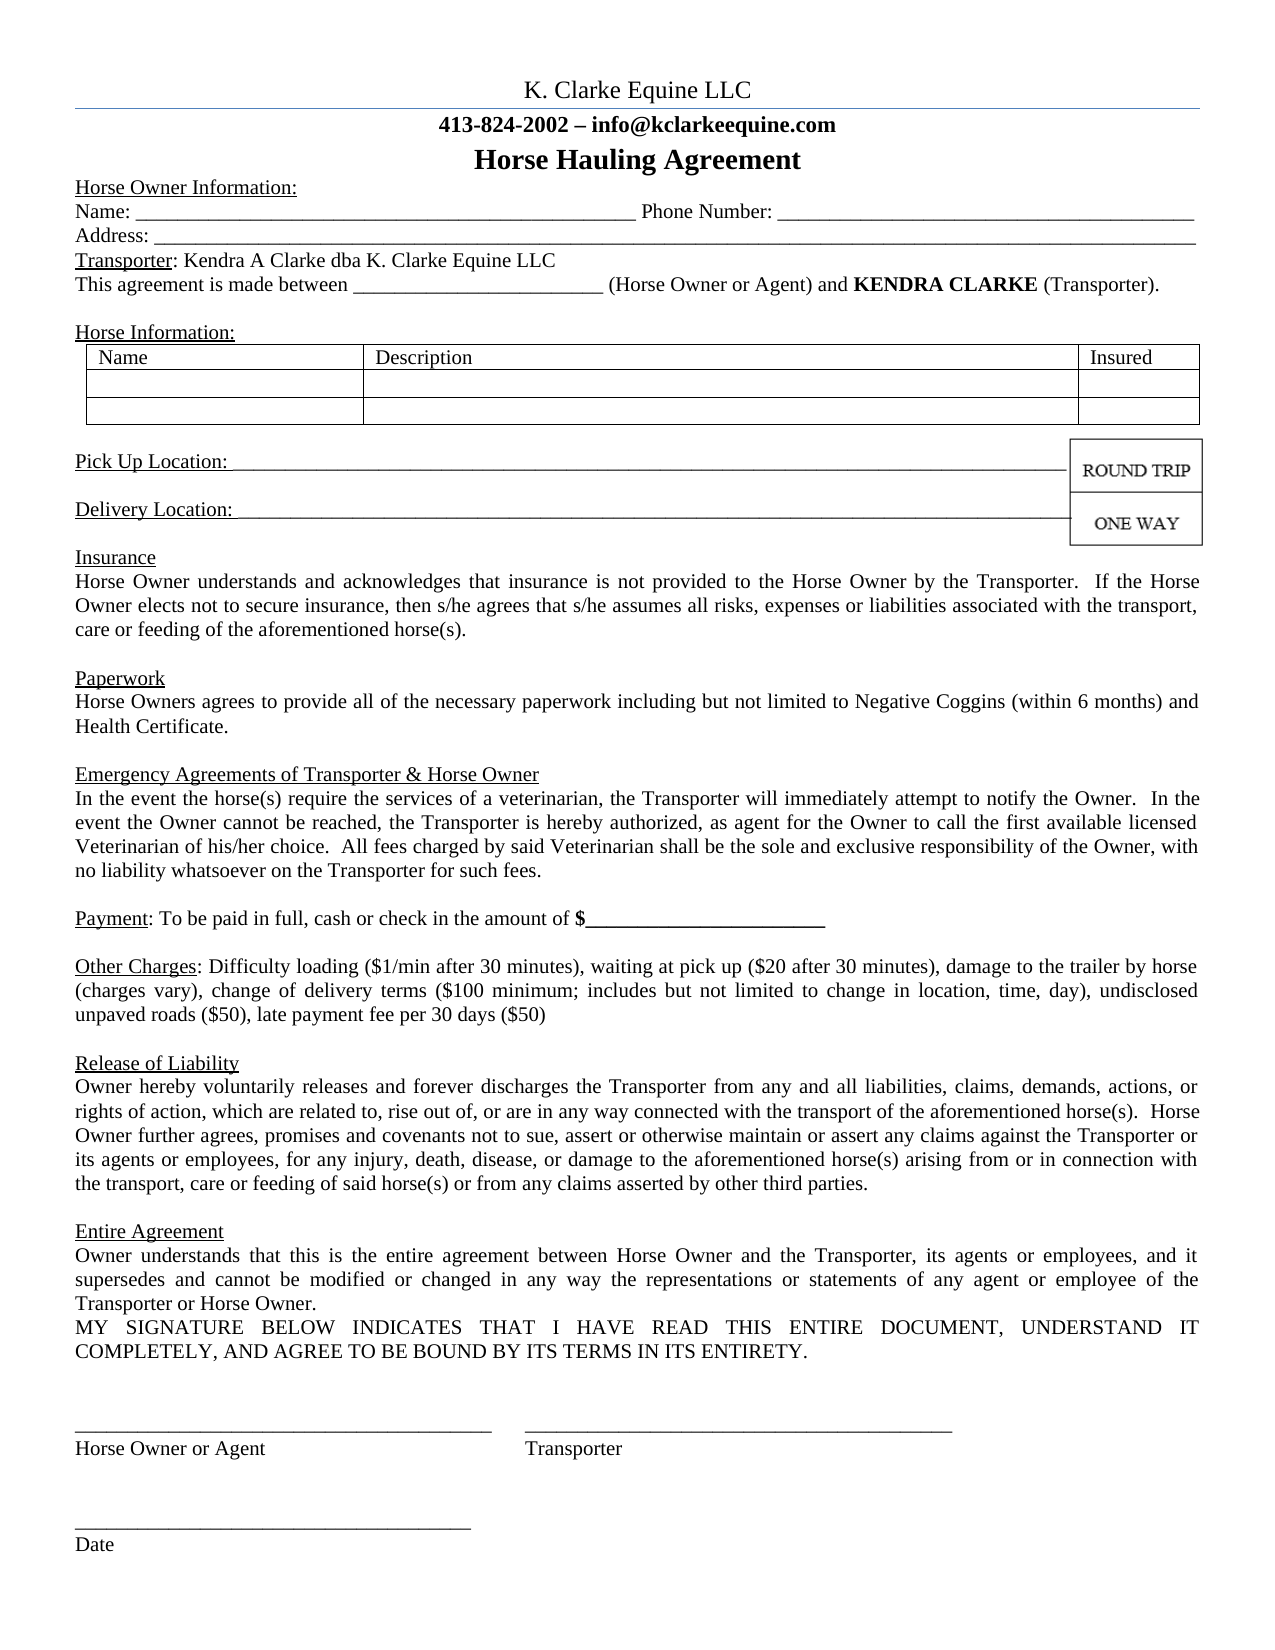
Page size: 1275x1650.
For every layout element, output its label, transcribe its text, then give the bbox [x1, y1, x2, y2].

text Paperwork [75, 665, 1200, 689]
table_header Insured [1079, 345, 1199, 369]
text This agreement is made between ________________________ (Horse Owner or Agent) and KENDRA CLARKE (Transporter). [75, 272, 1200, 296]
picture [1061, 430, 1218, 563]
text Horse Hauling Agreement [75, 142, 1200, 175]
table_cell [87, 370, 363, 397]
text Payment: To be paid in full, cash or check in the amount of $_______________________ [75, 906, 1200, 930]
table_cell [87, 398, 363, 424]
text Entire Agreement [75, 1219, 1200, 1243]
text Name: ________________________________________________ Phone Number: ________________________________________ [75, 199, 1200, 223]
text Emergency Agreements of Transporter & Horse Owner [75, 762, 1200, 786]
text Owner hereby voluntarily releases and forever discharges the Transporter from any and all liabilities, claims, demands, actions, or rights of action, which are related to, rise out of, or are in any way connected with the transport of the aforementioned horse(s). Horse Owner further agrees, promises and covenants not to sue, assert or otherwise maintain or assert any claims against the Transporter or its agents or employees, for any injury, death, disease, or damage to the aforementioned horse(s) arising from or in connection with the transport, care or feeding of said horse(s) or from any claims asserted by other third parties. [75, 1074, 1200, 1195]
text Owner understands that this is the entire agreement between Horse Owner and the Transporter, its agents or employees, and it supersedes and cannot be modified or changed in any way the representations or statements of any agent or employee of the Transporter or Horse Owner. [75, 1243, 1200, 1315]
text ______________________________________ [75, 1508, 1200, 1532]
table_cell [364, 398, 1078, 424]
text Delivery Location: ________________________________________________________________________________ [75, 497, 1200, 521]
table_cell [364, 370, 1078, 397]
table_cell [1079, 370, 1199, 397]
text Horse Owner understands and acknowledges that insurance is not provided to the Horse Owner by the Transporter. If the Horse Owner elects not to secure insurance, then s/he agrees that s/he assumes all risks, expenses or liabilities associated with the transport, care or feeding of the aforementioned horse(s). [75, 569, 1200, 641]
text Release of Liability [75, 1050, 1200, 1074]
text Insurance [75, 545, 1200, 569]
text MY SIGNATURE BELOW INDICATES THAT I HAVE READ THIS ENTIRE DOCUMENT, UNDERSTAND IT COMPLETELY, AND AGREE TO BE BOUND BY ITS TERMS IN ITS ENTIRETY. [75, 1315, 1200, 1363]
table_header Description [364, 345, 1078, 369]
table_cell [1079, 398, 1199, 424]
text Transporter: Kendra A Clarke dba K. Clarke Equine LLC [75, 247, 1200, 272]
text Date [75, 1532, 1200, 1556]
text Pick Up Location: ________________________________________________________________________________ [75, 449, 1200, 473]
text Horse Owner Information: [75, 175, 1200, 199]
text In the event the horse(s) require the services of a veterinarian, the Transporter will immediately attempt to notify the Owner. In the event the Owner cannot be reached, the Transporter is hereby authorized, as agent for the Owner to call the first available licensed Veterinarian of his/her choice. All fees charged by said Veterinarian shall be the sole and exclusive responsibility of the Owner, with no liability whatsoever on the Transporter for such fees. [75, 786, 1200, 882]
text ________________________________________ _________________________________________ [75, 1411, 1200, 1435]
text Address: ____________________________________________________________________________________________________ [75, 223, 1200, 247]
table_header Name [87, 345, 363, 369]
text Horse Owners agrees to provide all of the necessary paperwork including but not limited to Negative Coggins (within 6 months) and Health Certificate. [75, 689, 1200, 738]
text Other Charges: Difficulty loading ($1/min after 30 minutes), waiting at pick up ($20 after 30 minutes), damage to the trailer by horse (charges vary), change of delivery terms ($100 minimum; includes but not limited to change in location, time, day), undisclosed unpaved roads ($50), late payment fee per 30 days ($50) [75, 954, 1200, 1026]
text Horse Owner or Agent Transporter [75, 1435, 1200, 1459]
text Horse Information: [75, 320, 1200, 344]
